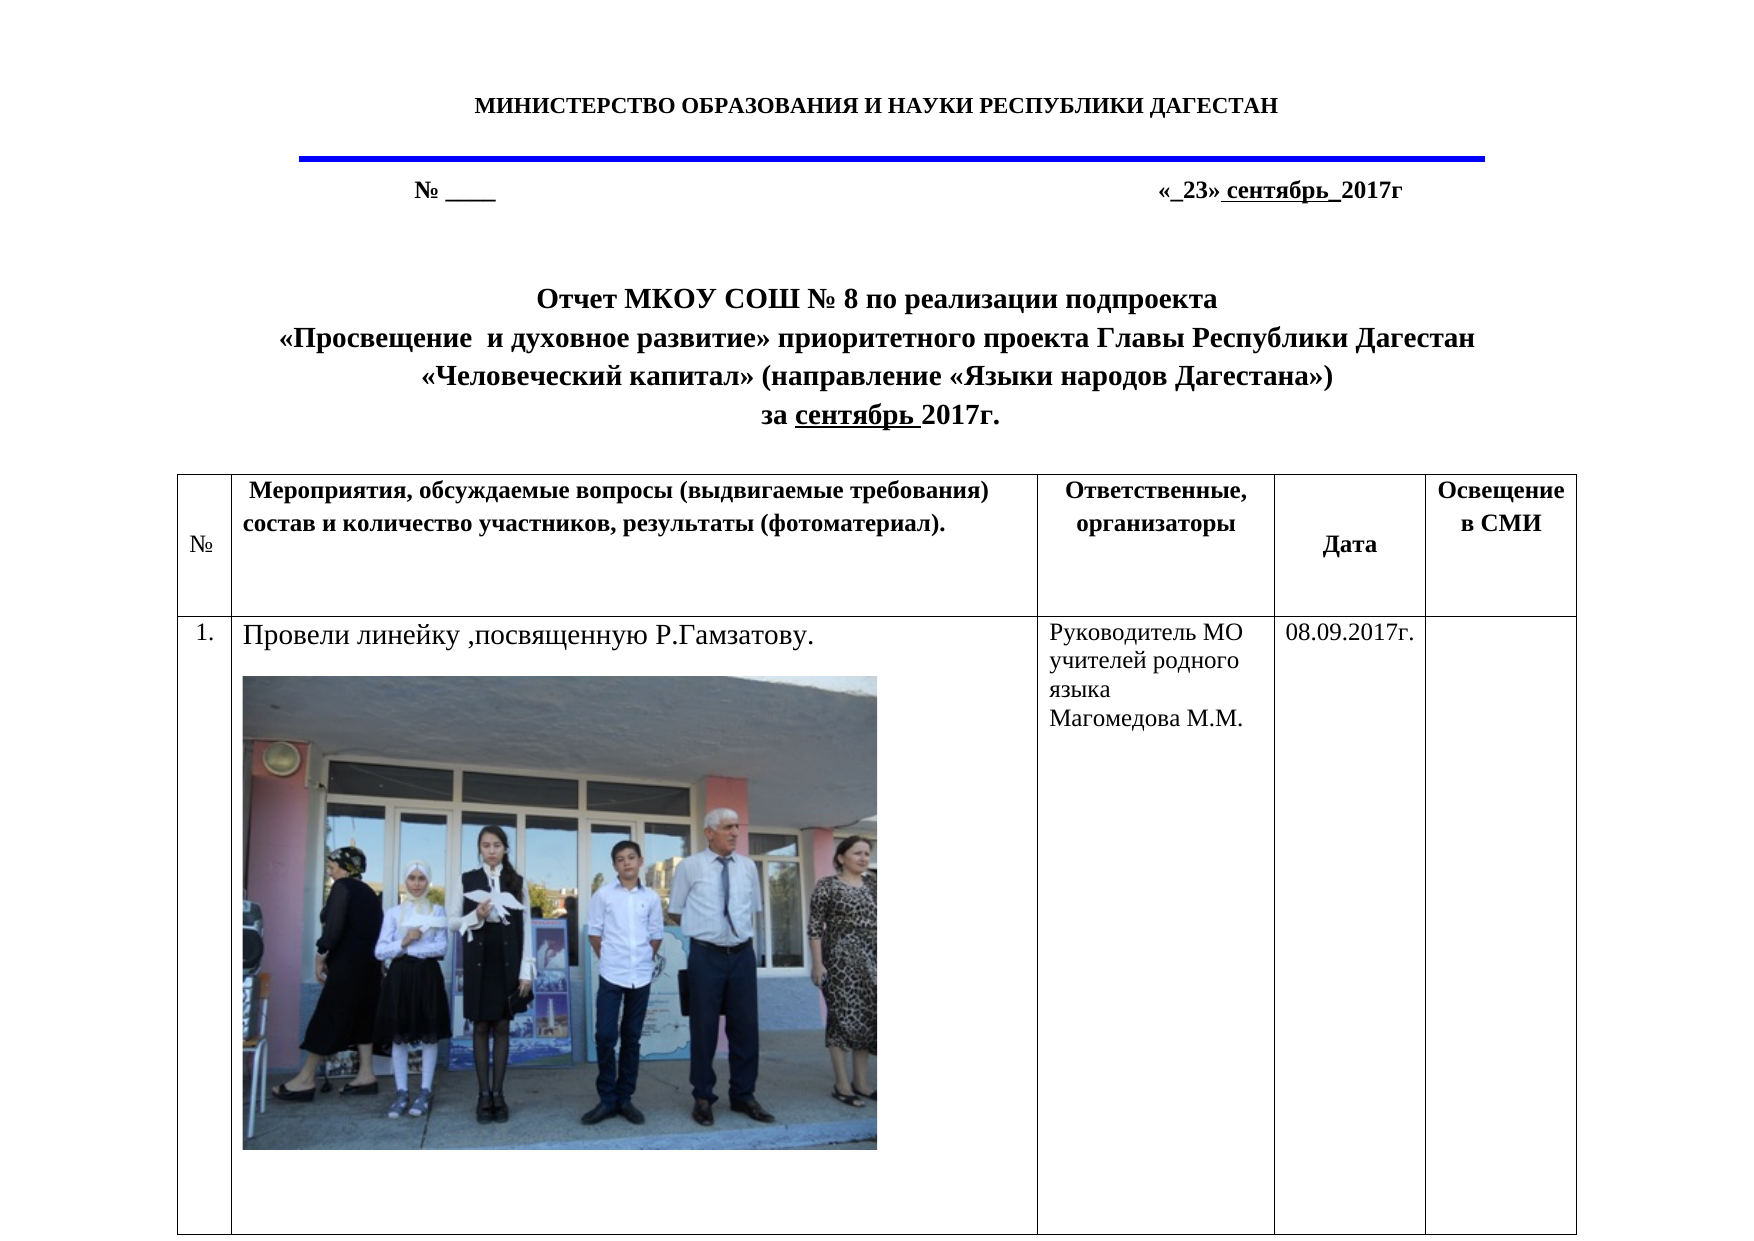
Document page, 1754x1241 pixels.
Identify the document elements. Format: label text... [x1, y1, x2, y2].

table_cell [232, 617, 1037, 1234]
table_header Дата [1275, 475, 1425, 616]
text «Просвещение и духовное развитие» приоритетного проекта Главы Республики Дагестан [118, 320, 1636, 353]
text № ____ «_23» сентябрь_2017г [118, 176, 1636, 204]
table_cell [1426, 617, 1576, 1234]
text МИНИСТЕРСТВО ОБРАЗОВАНИЯ И НАУКИ РЕСПУБЛИКИ ДАГЕСТАН [118, 92, 1636, 118]
table_header № [178, 475, 231, 616]
text Отчет МКОУ СОШ № 8 по реализации подпроекта [118, 281, 1636, 315]
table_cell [1038, 617, 1274, 1234]
table_header Ответственные, организаторы [1038, 475, 1274, 616]
table_header Освещение в СМИ [1426, 475, 1576, 616]
table_cell 08.09.2017г. [1275, 617, 1425, 1234]
picture [242, 676, 878, 1150]
table_header Мероприятия, обсуждаемые вопросы (выдвигаемые требования) состав и количество участников, результаты (фотоматериал). [232, 475, 1037, 616]
text «Человеческий капитал» (направление «Языки народов Дагестана») [118, 358, 1636, 392]
table_cell 1. [178, 617, 231, 1234]
text за сентябрь 2017г. [118, 397, 1636, 431]
